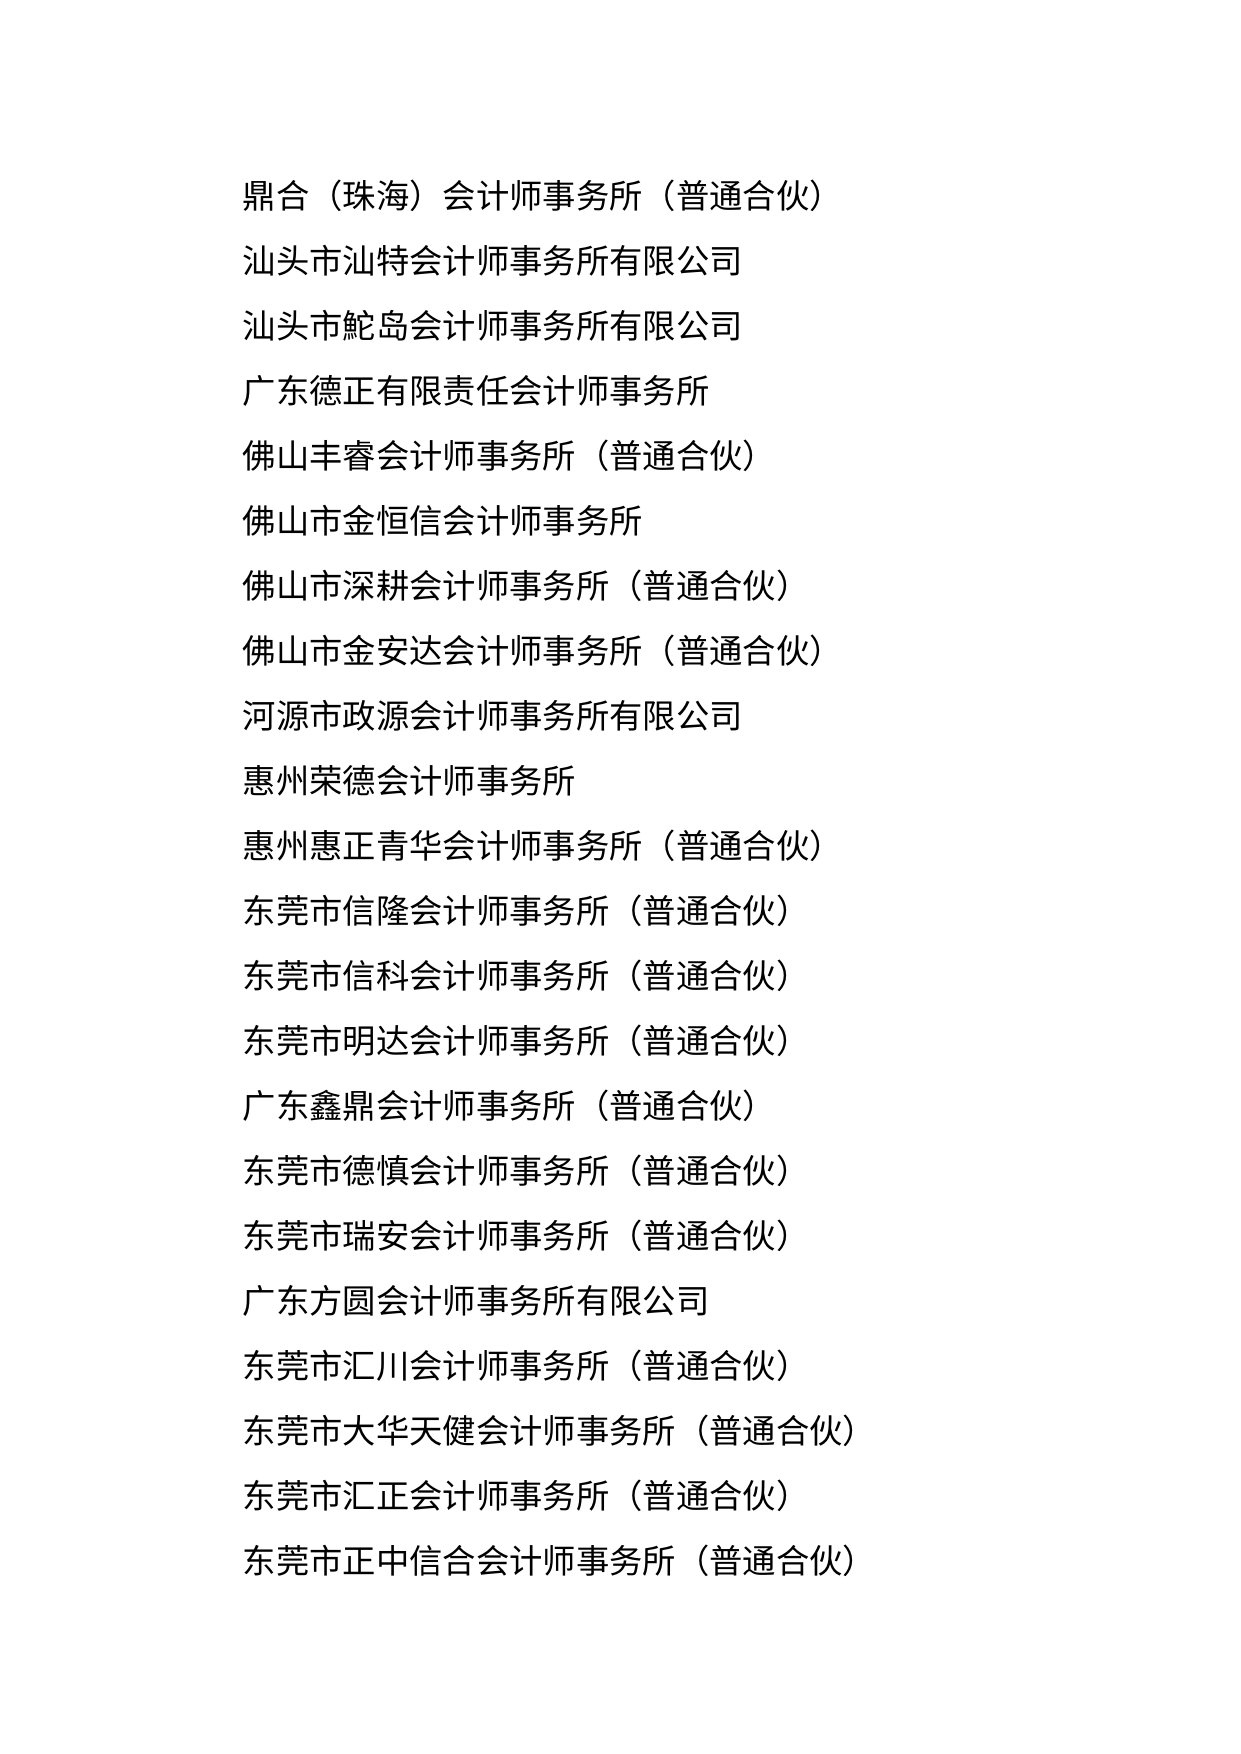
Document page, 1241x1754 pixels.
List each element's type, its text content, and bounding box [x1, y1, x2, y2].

list 汕头市汕特会计师事务所有限公司 [176, 227, 1070, 292]
list 东莞市正中信合会计师事务所（普通合伙） [176, 1527, 1070, 1592]
list 佛山市金恒信会计师事务所 [176, 487, 1070, 552]
list 佛山市深耕会计师事务所（普通合伙） [176, 552, 1070, 617]
list 鼎合（珠海）会计师事务所（普通合伙） [176, 162, 1070, 227]
list 东莞市信科会计师事务所（普通合伙） [176, 942, 1070, 1007]
list 惠州惠正青华会计师事务所（普通合伙） [176, 812, 1070, 877]
list 广东德正有限责任会计师事务所 [176, 357, 1070, 422]
list 惠州荣德会计师事务所 [176, 747, 1070, 812]
list 东莞市瑞安会计师事务所（普通合伙） [176, 1202, 1070, 1267]
list 东莞市汇正会计师事务所（普通合伙） [176, 1462, 1070, 1527]
list 广东方圆会计师事务所有限公司 [176, 1267, 1070, 1332]
list 东莞市明达会计师事务所（普通合伙） [176, 1007, 1070, 1072]
list 东莞市汇川会计师事务所（普通合伙） [176, 1332, 1070, 1397]
list 佛山丰睿会计师事务所（普通合伙） [176, 422, 1070, 487]
list 佛山市金安达会计师事务所（普通合伙） [176, 617, 1070, 682]
list 汕头市鮀岛会计师事务所有限公司 [176, 292, 1070, 357]
list 河源市政源会计师事务所有限公司 [176, 682, 1070, 747]
list 东莞市大华天健会计师事务所（普通合伙） [176, 1397, 1070, 1462]
list 东莞市信隆会计师事务所（普通合伙） [176, 877, 1070, 942]
list 东莞市德慎会计师事务所（普通合伙） [176, 1137, 1070, 1202]
list 广东鑫鼎会计师事务所（普通合伙） [176, 1072, 1070, 1137]
